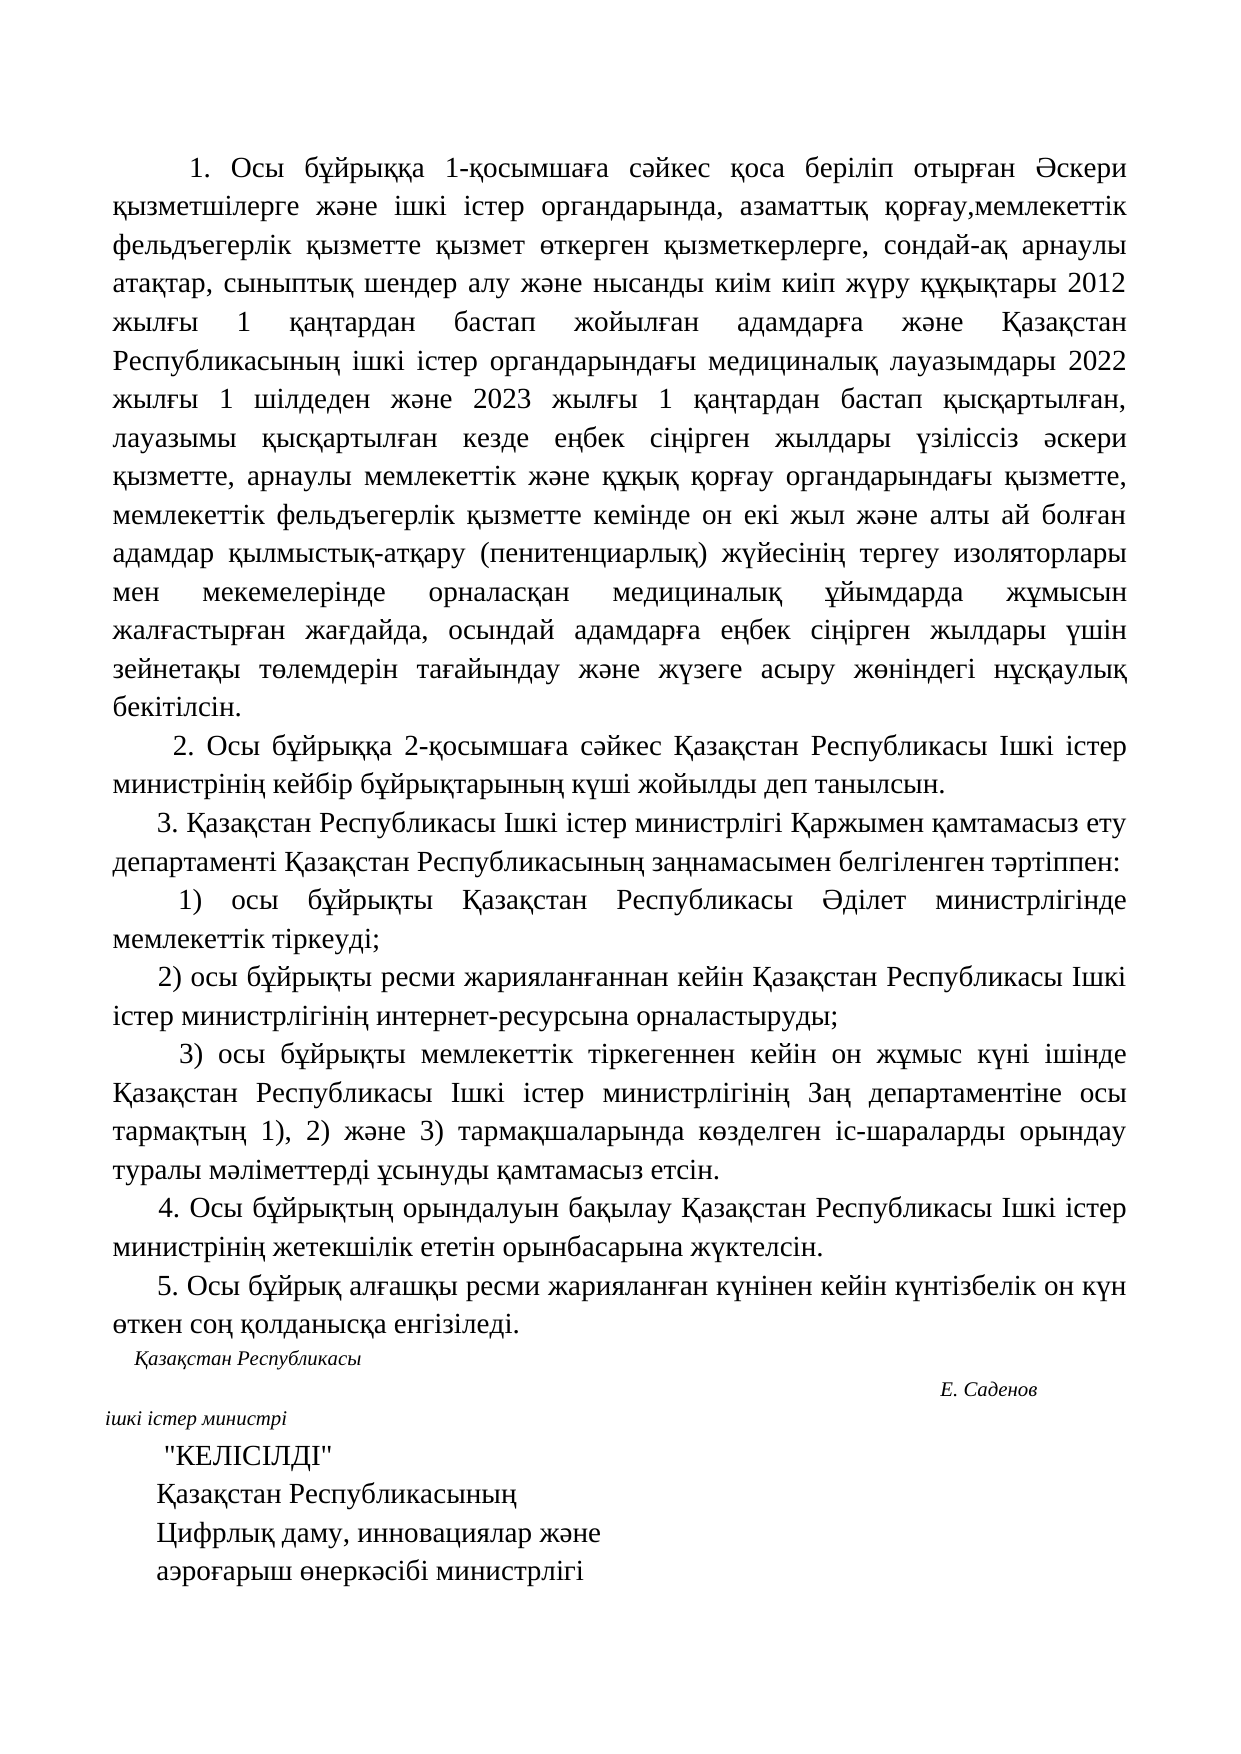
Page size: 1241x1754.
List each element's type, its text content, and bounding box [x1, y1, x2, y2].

text 3. Қазақстан Республикасы Ішкі істер министрлігі Қаржымен қамтамасыз ету департаменті Қазақстан Республикасының заңнамасымен белгіленген тәртіппен: [112, 805, 1128, 877]
text 2) осы бұйрықты ресми жарияланғаннан кейін Қазақстан Республикасы Ішкі істер министрлігінің интернет-ресурсына орналастыруды; [112, 959, 1128, 1031]
text 4. Осы бұйрықтың орындалуын бақылау Қазақстан Республикасы Ішкі істер министрінің жетекшілік ететін орынбасарына жүктелсін. [112, 1191, 1128, 1263]
text 2. Осы бұйрыққа 2-қосымшаға сәйкес Қазақстан Республикасы Ішкі істер министрінің кейбір бұйрықтарының күші жойылды деп танылсын. [112, 728, 1128, 800]
text "КЕЛІСІЛДІ" [112, 1438, 1128, 1471]
text аэроғарыш өнеркәсібі министрлігі [112, 1553, 1128, 1587]
text 5. Осы бұйрық алғашқы ресми жарияланған күнінен кейін күнтізбелік он күн өткен соң қолданысқа енгізіледі. [112, 1268, 1128, 1340]
text 1. Осы бұйрыққа 1-қосымшаға сәйкес қоса беріліп отырған Әскери қызметшiлерге және ішкі істер органдарында, азаматтық қорғау,мемлекеттік фельдъегерлік қызметте қызмет өткерген қызметкерлерге, сондай-ақ арнаулы атақтар, сыныптық шендер алу және нысанды киiм киiп жүру құқықтары 2012 жылғы 1 қаңтардан бастап жойылған адамдарға және Қазақстан Республикасының ішкі істер органдарындағы медициналық лауазымдары 2022 жылғы 1 шілдеден және 2023 жылғы 1 қаңтардан бастап қысқартылған, лауазымы қысқартылған кезде еңбек сіңірген жылдары үзіліссіз әскери қызметте, арнаулы мемлекеттік және құқық қорғау органдарындағы қызметте, мемлекеттік фельдъегерлік қызметте кемінде он екі жыл және алты ай болған адамдар қылмыстық-атқару (пенитенциарлық) жүйесінің тергеу изоляторлары мен мекемелерінде орналасқан медициналық ұйымдарда жұмысын жалғастырған жағдайда, осындай адамдарға еңбек сіңірген жылдары үшін зейнетақы төлемдерiн тағайындау және жүзеге асыру жөніндегі нұсқаулық бекітілсін. [112, 150, 1128, 723]
table_header Қазақстан Республикасы ішкі істер министрі [101, 1345, 939, 1438]
text Цифрлық даму, инновациялар және [112, 1515, 1128, 1548]
text 1) осы бұйрықты Қазақстан Республикасы Әділет министрлігінде мемлекеттік тіркеуді; [112, 882, 1128, 954]
table_header Е. Саденов [939, 1345, 1240, 1438]
text 3) осы бұйрықты мемлекеттік тіркегеннен кейін он жұмыс күні ішінде Қазақстан Республикасы Ішкі істер министрлігінің Заң департаментіне осы тармақтың 1), 2) және 3) тармақшаларында көзделген іс-шараларды орындау туралы мәліметтерді ұсынуды қамтамасыз етсін. [112, 1036, 1128, 1186]
text Қазақстан Республикасының [112, 1476, 1128, 1510]
